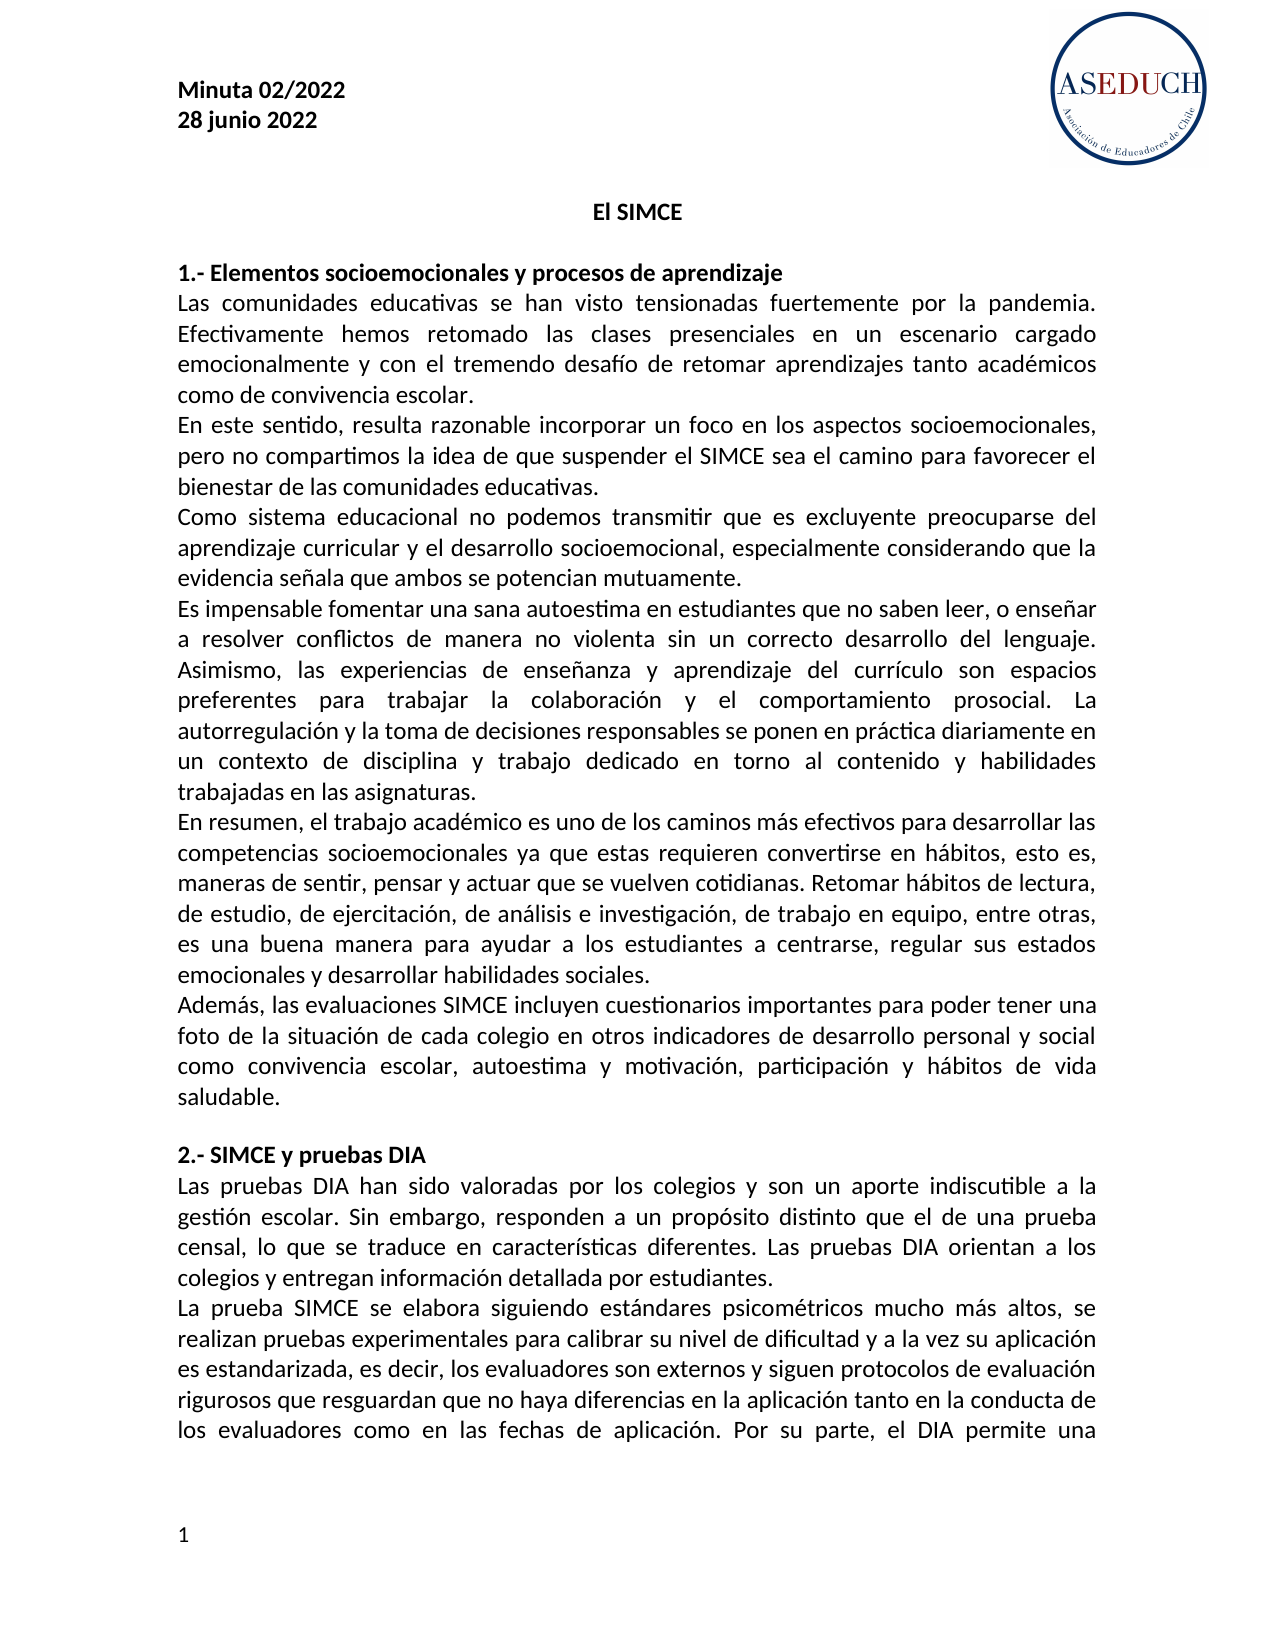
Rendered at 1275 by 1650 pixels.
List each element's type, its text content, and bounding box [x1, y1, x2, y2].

text Las pruebas DIA han sido valoradas por los colegios y son un aporte indiscutible a la gestión escolar. Sin embargo, responden a un propósito distinto que el de una prueba censal, lo que se traduce en características diferentes. Las pruebas DIA orientan a los colegios y entregan información detallada por estudiantes. [177, 1170, 1098, 1292]
text Además, las evaluaciones SIMCE incluyen cuestionarios importantes para poder tener una foto de la situación de cada colegio en otros indicadores de desarrollo personal y social como convivencia escolar, autoestima y motivación, participación y hábitos de vida saludable. [177, 989, 1098, 1139]
text 1.- Elementos socioemocionales y procesos de aprendizaje [177, 257, 1098, 287]
text 2.- SIMCE y pruebas DIA [177, 1139, 1098, 1170]
text En este sentido, resulta razonable incorporar un foco en los aspectos socioemocionales, pero no compartimos la idea de que suspender el SIMCE sea el camino para favorecer el bienestar de las comunidades educativas. [177, 409, 1098, 501]
text El SIMCE [177, 196, 1098, 226]
text Como sistema educacional no podemos transmitir que es excluyente preocuparse del aprendizaje curricular y el desarrollo socioemocional, especialmente considerando que la evidencia señala que ambos se potencian mutuamente. [177, 501, 1098, 593]
picture [1048, 9, 1209, 168]
text Las comunidades educativas se han visto tensionadas fuertemente por la pandemia. Efectivamente hemos retomado las clases presenciales en un escenario cargado emocionalmente y con el tremendo desafío de retomar aprendizajes tanto académicos como de convivencia escolar. [177, 287, 1098, 409]
text En resumen, el trabajo académico es uno de los caminos más efectivos para desarrollar las competencias socioemocionales ya que estas requieren convertirse en hábitos, esto es, maneras de sentir, pensar y actuar que se vuelven cotidianas. Retomar hábitos de lectura, de estudio, de ejercitación, de análisis e investigación, de trabajo en equipo, entre otras, es una buena manera para ayudar a los estudiantes a centrarse, regular sus estados emocionales y desarrollar habilidades sociales. [177, 806, 1098, 989]
text Es impensable fomentar una sana autoestima en estudiantes que no saben leer, o enseñar a resolver conflictos de manera no violenta sin un correcto desarrollo del lenguaje. Asimismo, las experiencias de enseñanza y aprendizaje del currículo son espacios preferentes para trabajar la colaboración y el comportamiento prosocial. La autorregulación y la toma de decisiones responsables se ponen en práctica diariamente en un contexto de disciplina y trabajo dedicado en torno al contenido y habilidades trabajadas en las asignaturas. [177, 593, 1098, 806]
